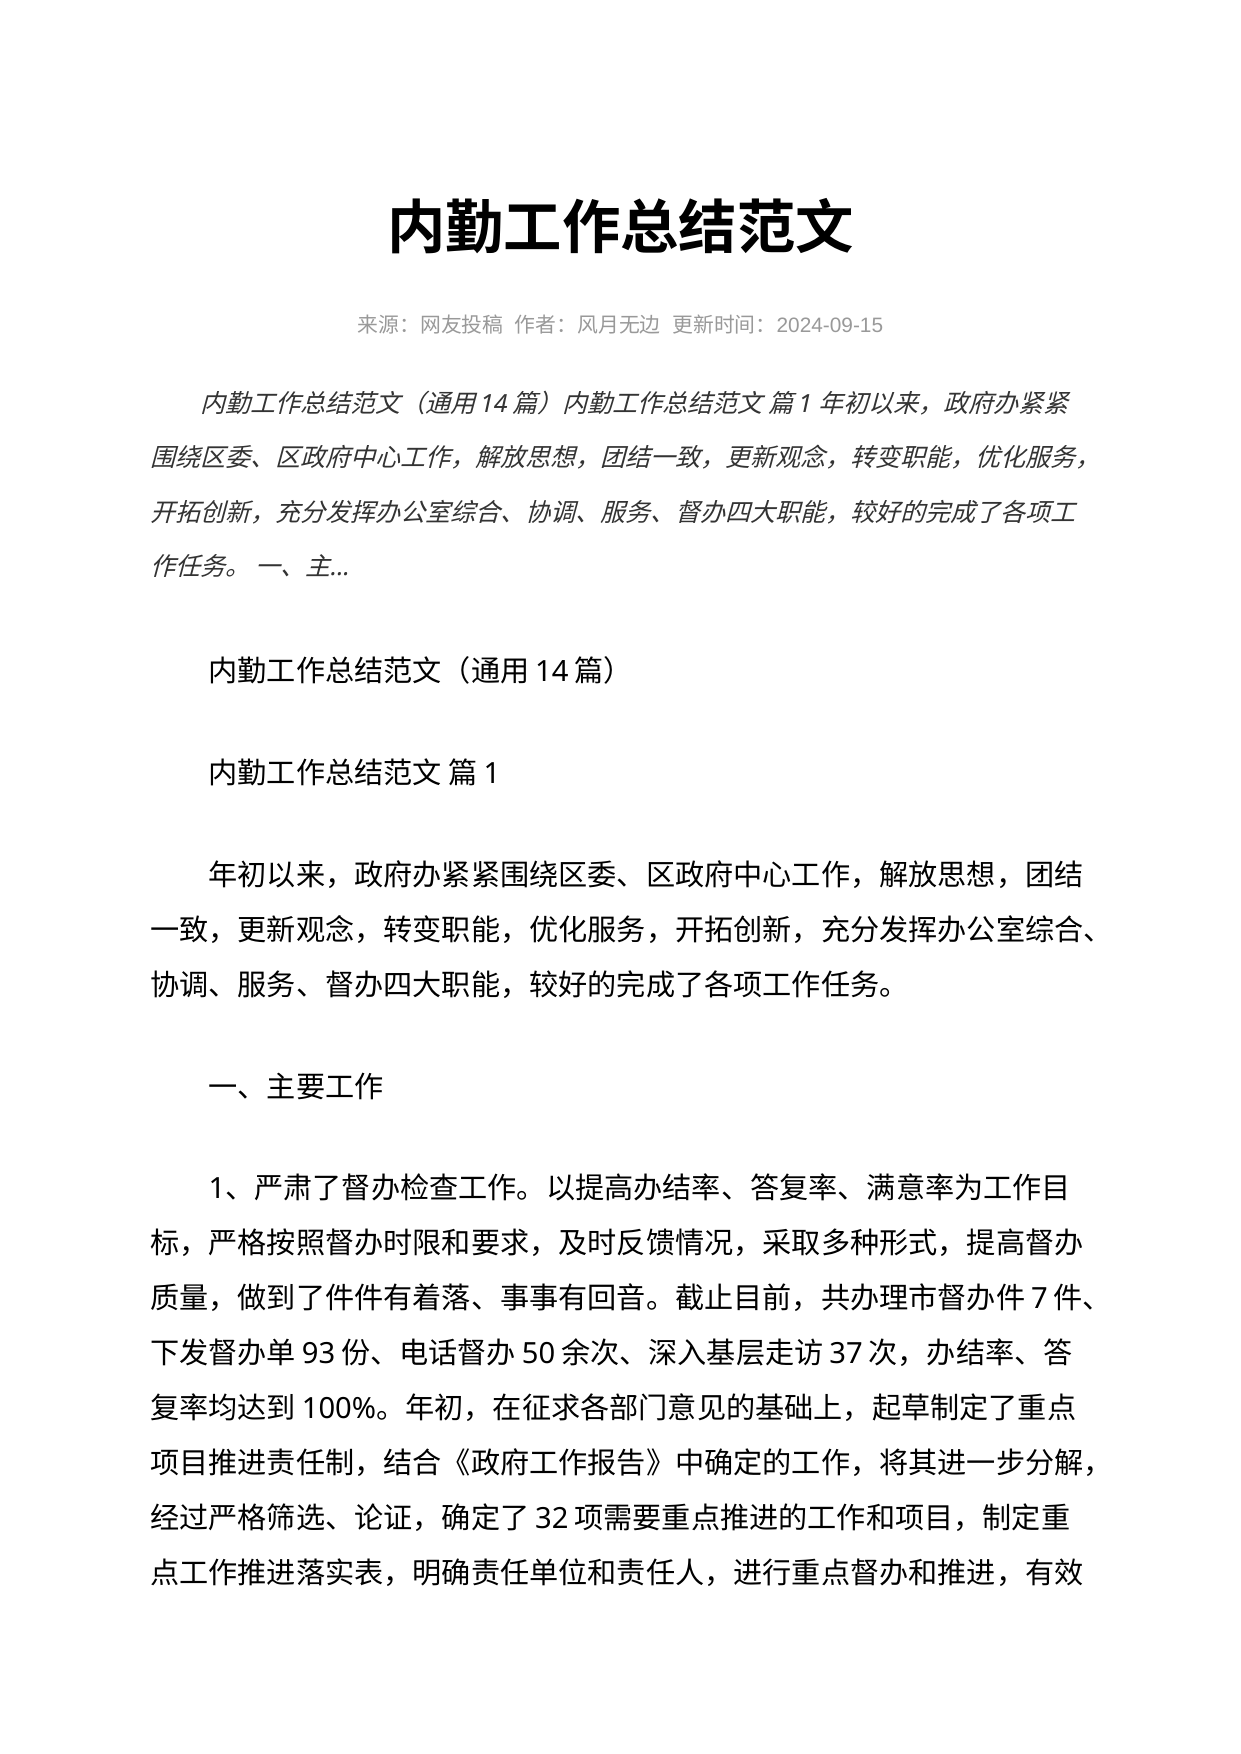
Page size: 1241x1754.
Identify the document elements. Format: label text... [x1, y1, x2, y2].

text 内勤工作总结范文（通用14篇） [150, 648, 1090, 690]
text 内勤工作总结范文（通用14篇）内勤工作总结范文 篇1 年初以来，政府办紧紧围绕区委、区政府中心工作，解放思想，团结一致，更新观念，转变职能，优化服务，开拓创新，充分发挥办公室综合、协调、服务、督办四大职能，较好的完成了各项工作任务。 一、主... [150, 383, 1090, 583]
text 一、主要工作 [150, 1063, 1090, 1106]
text 内勤工作总结范文 篇1 [150, 750, 1090, 792]
text 年初以来，政府办紧紧围绕区委、区政府中心工作，解放思想，团结一致，更新观念，转变职能，优化服务，开拓创新，充分发挥办公室综合、协调、服务、督办四大职能，较好的完成了各项工作任务。 [150, 852, 1090, 1004]
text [150, 1165, 1090, 1592]
text 来源：网友投稿 作者：风月无边 更新时间：2024-09-15 [150, 313, 1090, 337]
subtitle 内勤工作总结范文 [150, 181, 1090, 266]
